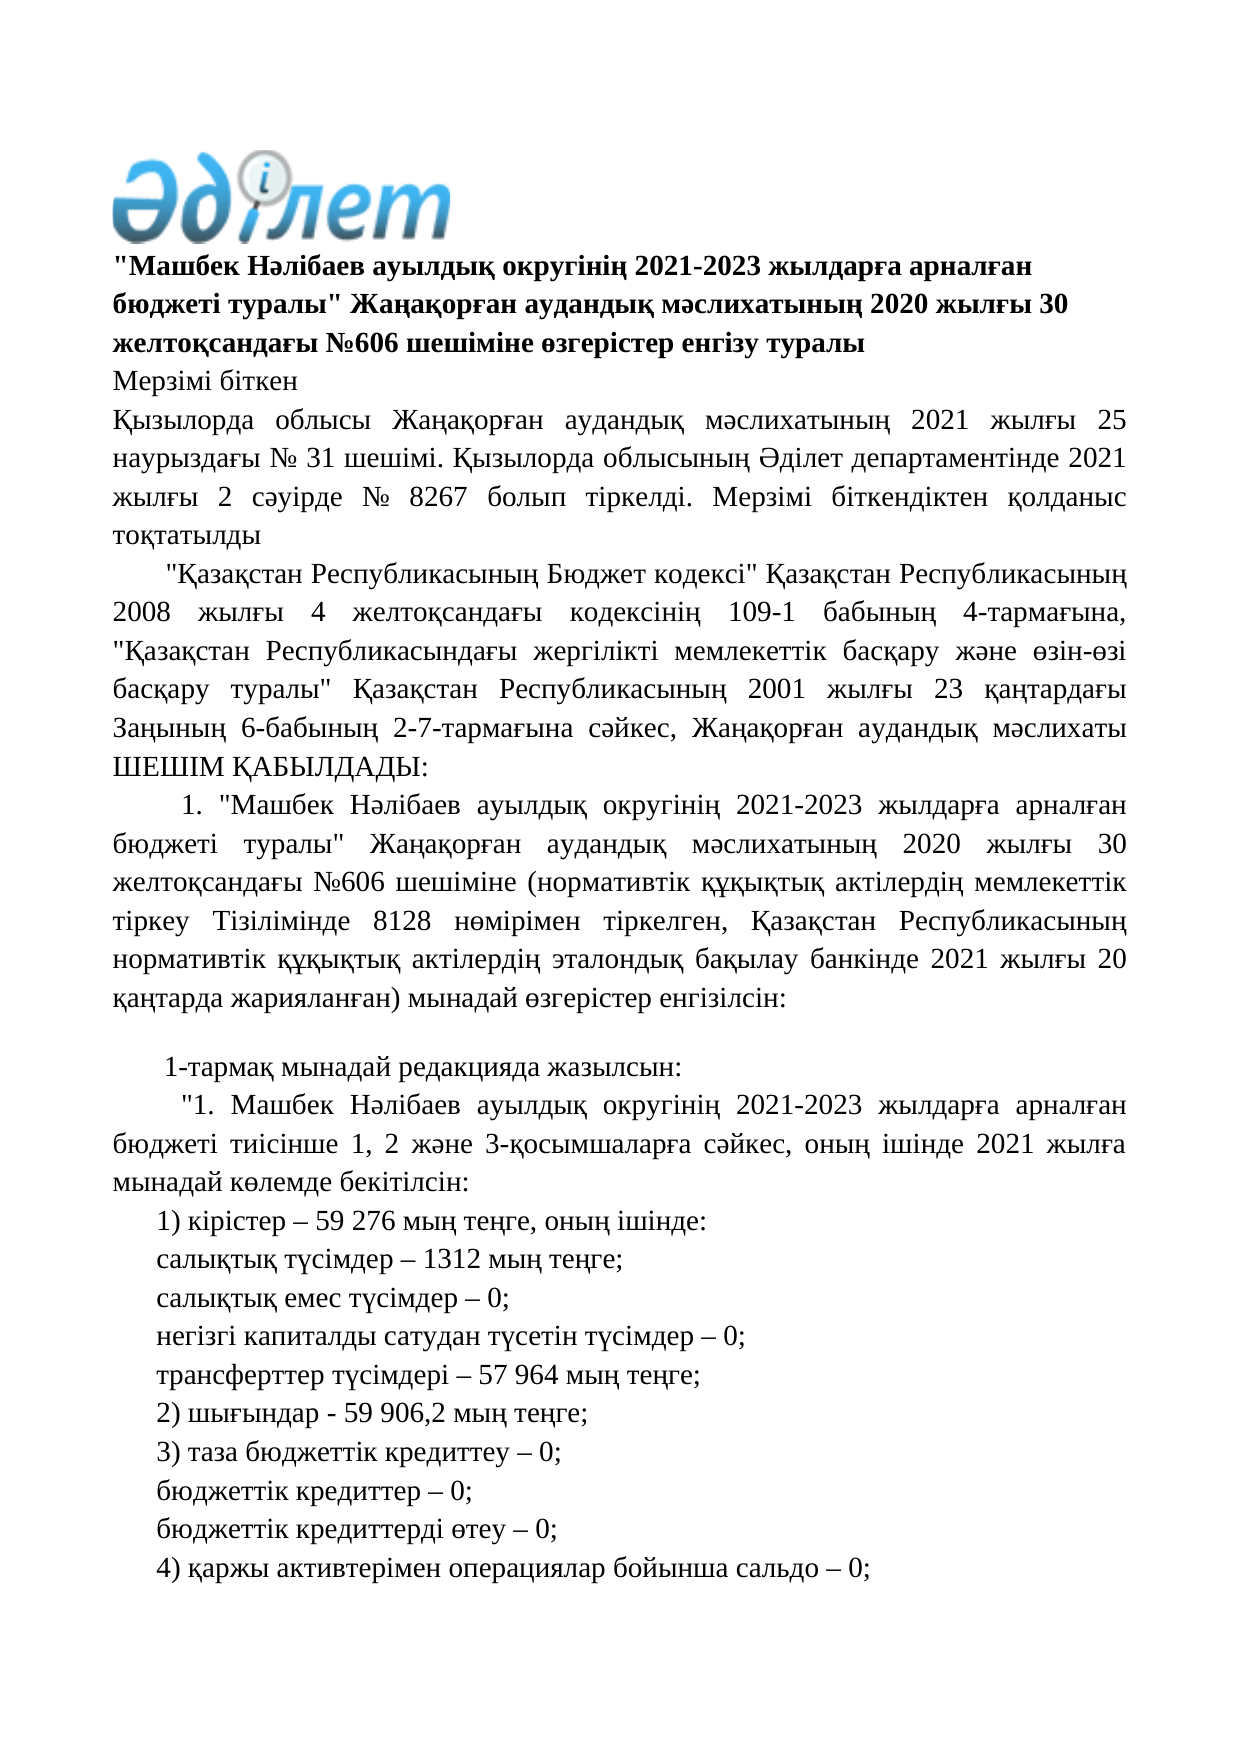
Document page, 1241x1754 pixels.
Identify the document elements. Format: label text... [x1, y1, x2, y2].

text Мерзімі біткен [112, 363, 1128, 397]
text бюджеттік кредиттерді өтеу – 0; [112, 1511, 1128, 1545]
text негізгі капиталды сатудан түсетін түсімдер – 0; [112, 1318, 1128, 1352]
text бюджеттік кредиттер – 0; [112, 1473, 1128, 1506]
text 1) кірістер – 59 276 мың теңге, оның ішінде: [112, 1203, 1128, 1236]
text "1. Машбек Нәлібаев ауылдық округінің 2021-2023 жылдарға арналған бюджеті тиісінше 1, 2 және 3-қосымшаларға сәйкес, оның ішінде 2021 жылға мынадай көлемде бекітілсін: [112, 1087, 1128, 1198]
text салықтық емес түсімдер – 0; [112, 1280, 1128, 1313]
text 1-тармақ мынадай редакцияда жазылсын: [112, 1049, 1128, 1082]
text салықтық түсімдер – 1312 мың теңге; [112, 1241, 1128, 1275]
text 4) қаржы активтерімен операциялар бойынша сальдо – 0; [112, 1550, 1128, 1583]
text "Қазақстан Республикасының Бюджет кодексі" Қазақстан Республикасының 2008 жылғы 4 желтоқсандағы кодексінің 109-1 бабының 4-тармағына, "Қазақстан Республикасындағы жергілікті мемлекеттік басқару және өзін-өзі басқару туралы" Қазақстан Республикасының 2001 жылғы 23 қаңтардағы Заңының 6-бабының 2-7-тармағына сәйкес, Жаңақорған аудандық мәслихаты ШЕШІМ ҚАБЫЛДАДЫ: [112, 556, 1128, 782]
text 1. "Машбек Нәлібаев ауылдық округінің 2021-2023 жылдарға арналған бюджеті туралы" Жаңақорған аудандық мәслихатының 2020 жылғы 30 желтоқсандағы №606 шешіміне (нормативтік құқықтық актілердің мемлекеттік тіркеу Тізілімінде 8128 нөмірімен тіркелген, Қазақстан Республикасының нормативтік құқықтық актілердің эталондық бақылау банкінде 2021 жылғы 20 қаңтарда жарияланған) мынадай өзгерістер енгізілсін: [112, 787, 1128, 1013]
text "Машбек Нәлібаев ауылдық округінің 2021-2023 жылдарға арналған бюджеті туралы" Жаңақорған аудандық мәслихатының 2020 жылғы 30 желтоқсандағы №606 шешіміне өзгерістер енгізу туралы [112, 248, 1128, 358]
text 3) таза бюджеттік кредиттеу – 0; [112, 1434, 1128, 1468]
text трансферттер түсімдері – 57 964 мың теңге; [112, 1357, 1128, 1391]
text 2) шығындар - 59 906,2 мың теңге; [112, 1396, 1128, 1429]
picture [112, 150, 451, 244]
text Қызылорда облысы Жаңақорған аудандық мәслихатының 2021 жылғы 25 наурыздағы № 31 шешімі. Қызылорда облысының Әділет департаментінде 2021 жылғы 2 сәуірде № 8267 болып тіркелді. Мерзімі біткендіктен қолданыс тоқтатылды [112, 402, 1128, 551]
